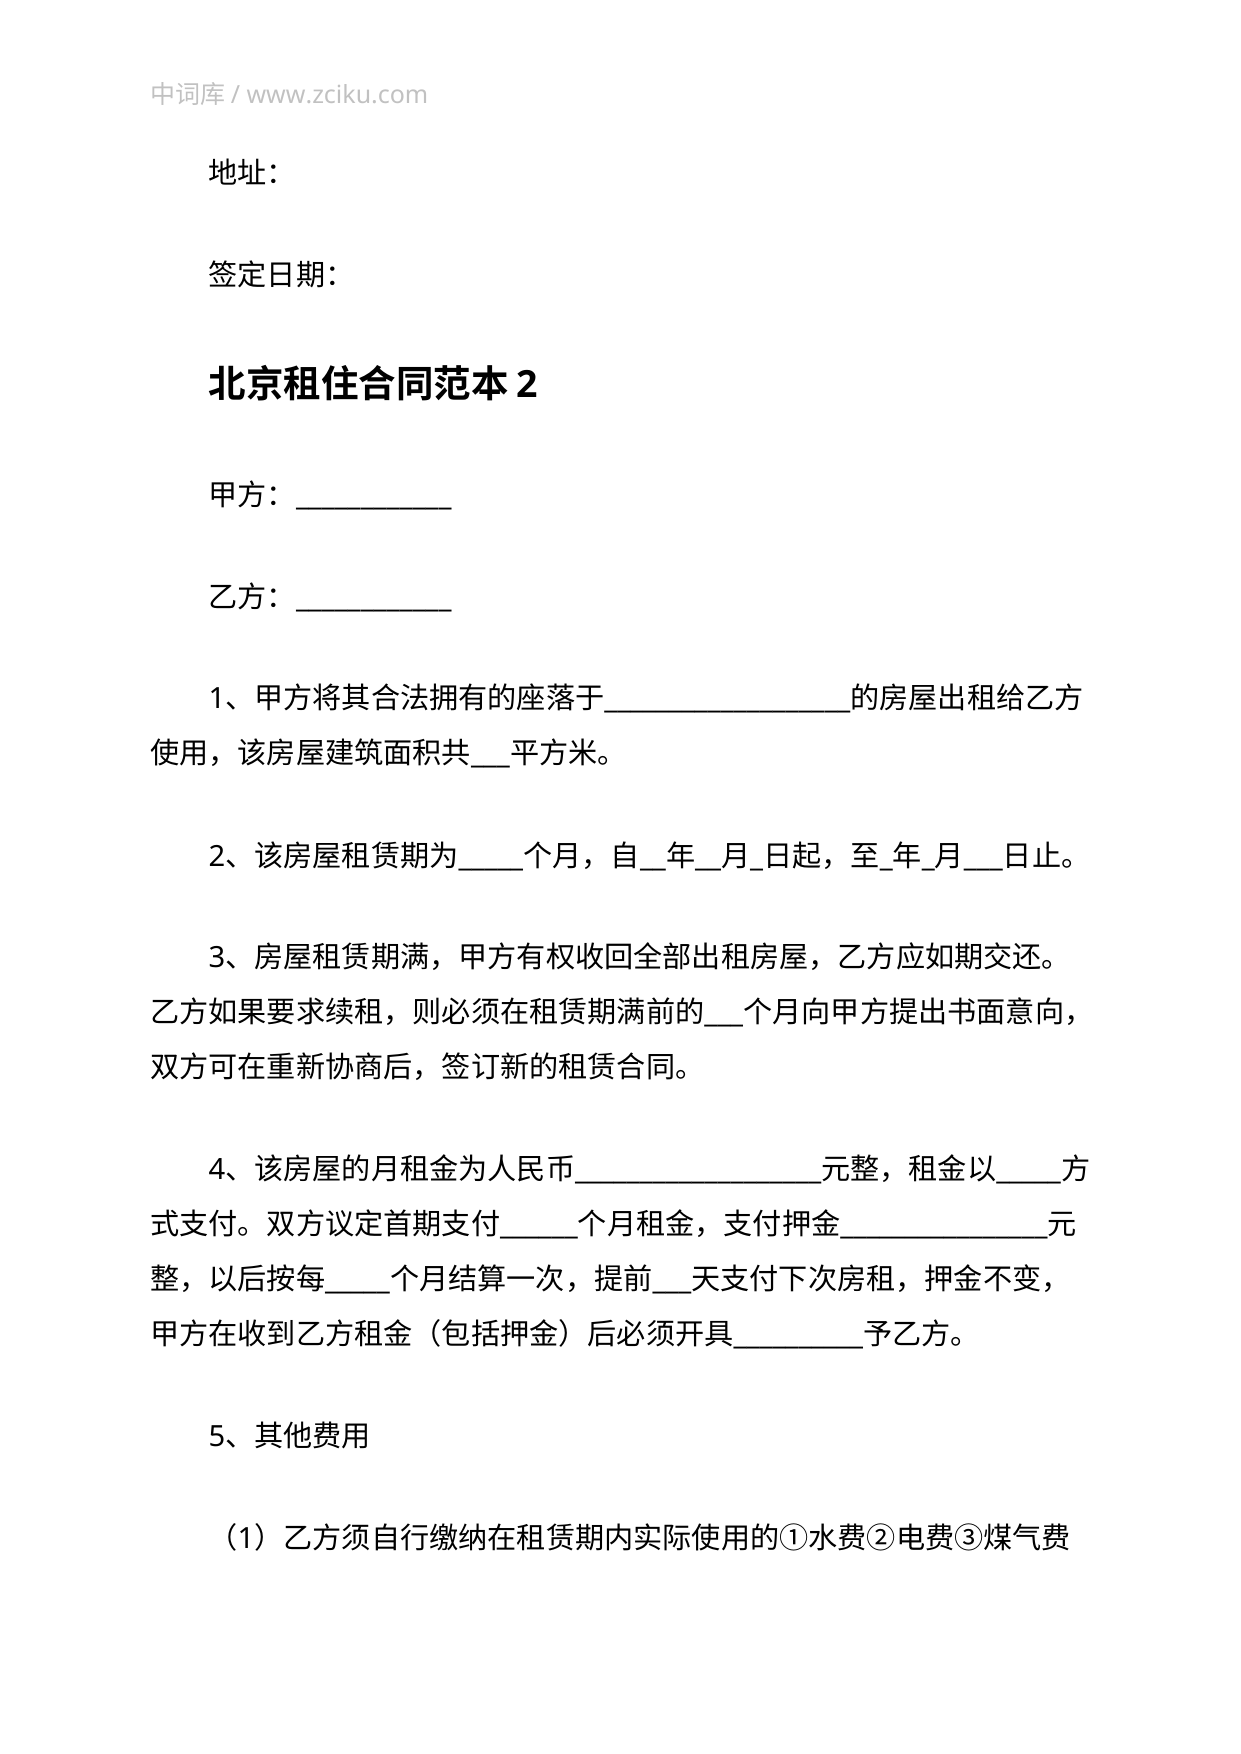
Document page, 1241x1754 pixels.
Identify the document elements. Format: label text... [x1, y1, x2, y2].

text 地址： [150, 150, 1090, 192]
text 乙方：____________ [150, 573, 1090, 616]
text 北京租住合同范本2 [150, 353, 1090, 408]
text 5、其他费用 [150, 1413, 1090, 1455]
text 甲方：____________ [150, 471, 1090, 513]
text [150, 1515, 1090, 1557]
text 1、甲方将其合法拥有的座落于___________________的房屋出租给乙方使用，该房屋建筑面积共___平方米。 [150, 675, 1090, 772]
text 3、房屋租赁期满，甲方有权收回全部出租房屋，乙方应如期交还。乙方如果要求续租，则必须在租赁期满前的___个月向甲方提出书面意向，双方可在重新协商后，签订新的租赁合同。 [150, 934, 1090, 1086]
text 4、该房屋的月租金为人民币___________________元整，租金以_____方式支付。双方议定首期支付______个月租金，支付押金________________元整，以后按每_____个月结算一次，提前___天支付下次房租，押金不变，甲方在收到乙方租金（包括押金）后必须开具__________予乙方。 [150, 1146, 1090, 1353]
text 2、该房屋租赁期为_____个月，自__年__月_日起，至_年_月___日止。 [150, 832, 1090, 874]
text 签定日期： [150, 252, 1090, 294]
